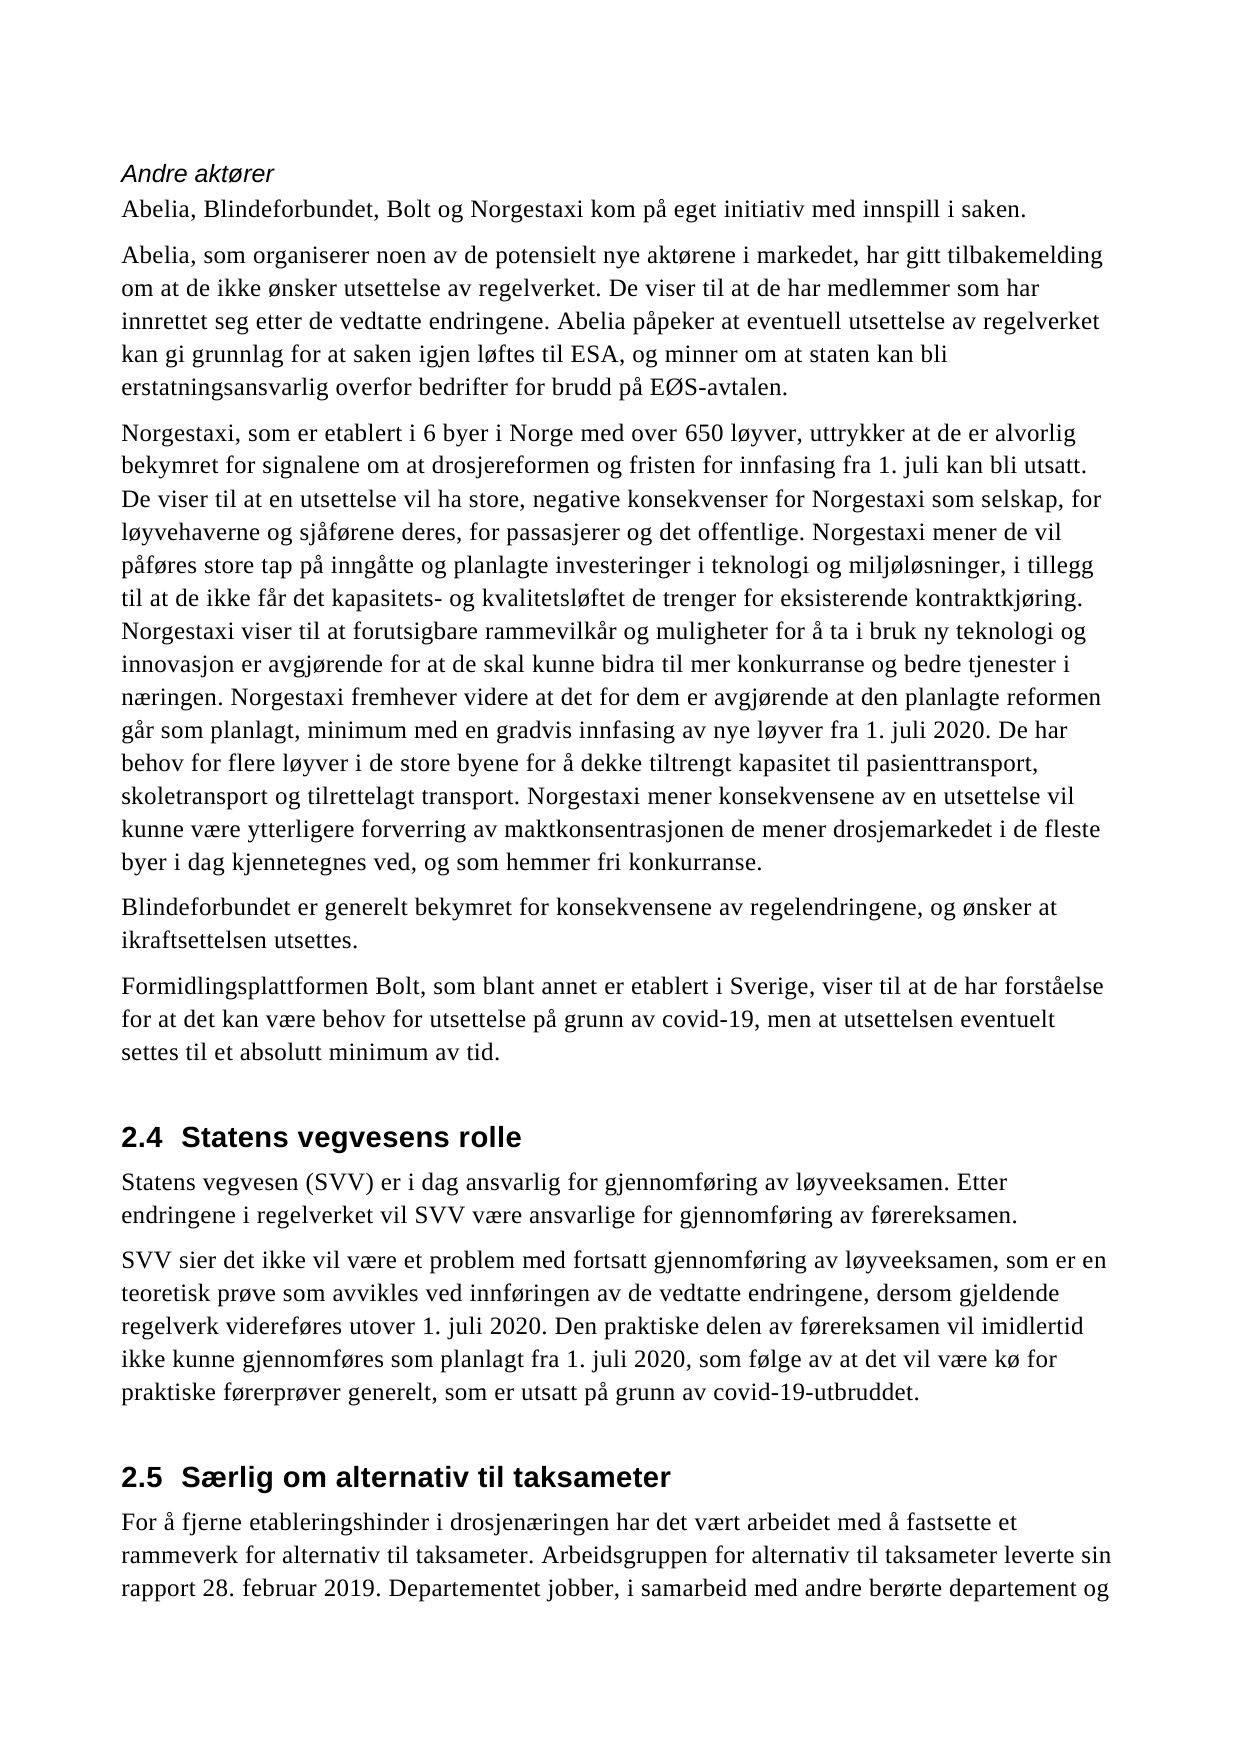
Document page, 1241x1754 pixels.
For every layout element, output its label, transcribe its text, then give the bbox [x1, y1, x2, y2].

text Norgestaxi, som er etablert i 6 byer i Norge med over 650 løyver, uttrykker at de er alvorlig bekymret for signalene om at drosjereformen og fristen for innfasing fra 1. juli kan bli utsatt. De viser til at en utsettelse vil ha store, negative konsekvenser for Norgestaxi som selskap, for løyvehaverne og sjåførene deres, for passasjerer og det offentlige. Norgestaxi mener de vil påføres store tap på inngåtte og planlagte investeringer i teknologi og miljøløsninger, i tillegg til at de ikke får det kapasitets- og kvalitetsløftet de trenger for eksisterende kontraktkjøring. Norgestaxi viser til at forutsigbare rammevilkår og muligheter for å ta i bruk ny teknologi og innovasjon er avgjørende for at de skal kunne bidra til mer konkurranse og bedre tjenester i næringen. Norgestaxi fremhever videre at det for dem er avgjørende at den planlagte reformen går som planlagt, minimum med en gradvis innfasing av nye løyver fra 1. juli 2020. De har behov for flere løyver i de store byene for å dekke tiltrengt kapasitet til pasienttransport, skoletransport og tilrettelagt transport. Norgestaxi mener konsekvensene av en utsettelse vil kunne være ytterligere forverring av maktkonsentrasjonen de mener drosjemarkedet i de fleste byer i dag kjennetegnes ved, og som hemmer fri konkurranse. [121, 418, 1119, 876]
text Andre aktører [121, 159, 1119, 188]
subtitle Statens vegvesens rolle [121, 1120, 1119, 1153]
text SVV sier det ikke vil være et problem med fortsatt gjennomføring av løyveeksamen, som er en teoretisk prøve som avvikles ved innføringen av de vedtatte endringene, dersom gjeldende regelverk videreføres utover 1. juli 2020. Den praktiske delen av førereksamen vil imidlertid ikke kunne gjennomføres som planlagt fra 1. juli 2020, som følge av at det vil være kø for praktiske førerprøver generelt, som er utsatt på grunn av covid-19-utbruddet. [121, 1245, 1119, 1406]
text Abelia, Blindeforbundet, Bolt og Norgestaxi kom på eget initiativ med innspill i saken. [121, 194, 1119, 223]
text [121, 1507, 1119, 1602]
text Statens vegvesen (SVV) er i dag ansvarlig for gjennomføring av løyveeksamen. Etter endringene i regelverket vil SVV være ansvarlige for gjennomføring av førereksamen. [121, 1167, 1119, 1229]
text Abelia, som organiserer noen av de potensielt nye aktørene i markedet, har gitt tilbakemelding om at de ikke ønsker utsettelse av regelverket. De viser til at de har medlemmer som har innrettet seg etter de vedtatte endringene. Abelia påpeker at eventuell utsettelse av regelverket kan gi grunnlag for at saken igjen løftes til ESA, og minner om at staten kan bli erstatningsansvarlig overfor bedrifter for brudd på EØS-avtalen. [121, 240, 1119, 401]
text Formidlingsplattformen Bolt, som blant annet er etablert i Sverige, viser til at de har forståelse for at det kan være behov for utsettelse på grunn av covid-19, men at utsettelsen eventuelt settes til et absolutt minimum av tid. [121, 971, 1119, 1066]
text Blindeforbundet er generelt bekymret for konsekvensene av regelendringene, og ønsker at ikraftsettelsen utsettes. [121, 892, 1119, 954]
subtitle Særlig om alternativ til taksameter [121, 1461, 1119, 1494]
